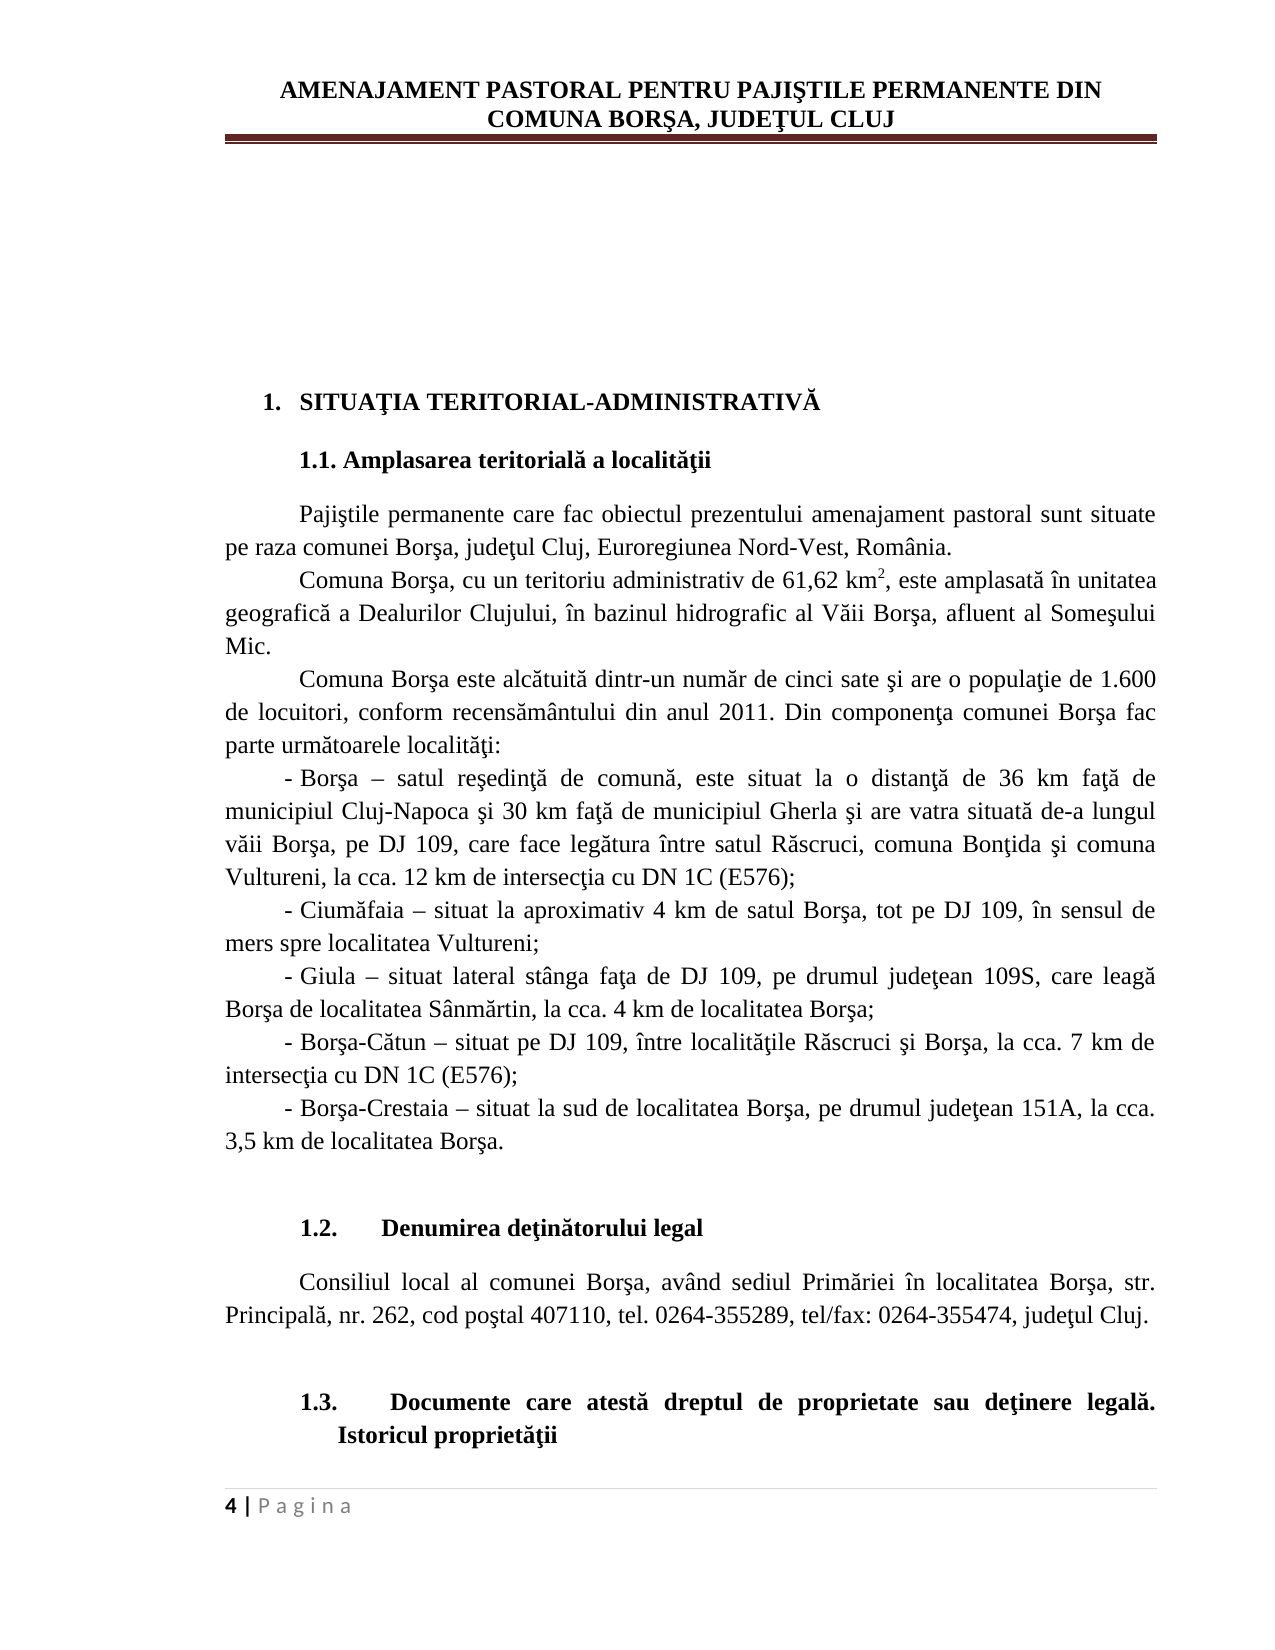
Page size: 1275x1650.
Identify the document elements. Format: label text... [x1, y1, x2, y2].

list Borşa-Cătun – situat pe DJ 109, între localităţile Răscruci şi Borşa, la cca. 7 km de intersecţia cu DN 1C (E576); [225, 1027, 1157, 1089]
list Denumirea deţinătorului legal [300, 1213, 1157, 1242]
text Comuna Borşa este alcătuită dintr-un număr de cinci sate şi are o populaţie de 1.600 de locuitori, conform recensământului din anul 2011. Din componenţa comunei Borşa fac parte următoarele localităţi: [225, 664, 1157, 759]
list Documente care atestă dreptul de proprietate sau deţinere legală. Istoricul proprietăţii [300, 1387, 1157, 1448]
list Giula – situat lateral stânga faţa de DJ 109, pe drumul judeţean 109S, care leagă Borşa de localitatea Sânmărtin, la cca. 4 km de localitatea Borşa; [225, 961, 1157, 1023]
list SITUAŢIA TERITORIAL-ADMINISTRATIVĂ [262, 387, 1157, 416]
text 1.1. Amplasarea teritorială a localităţii [299, 445, 1157, 474]
list Borşa – satul reşedinţă de comună, este situat la o distanţă de 36 km faţă de municipiul Cluj-Napoca şi 30 km faţă de municipiul Gherla şi are vatra situată de-a lungul văii Borşa, pe DJ 109, care face legătura între satul Răscruci, comuna Bonţida şi comuna Vultureni, la cca. 12 km de intersecţia cu DN 1C (E576); [225, 763, 1157, 891]
list Borşa-Crestaia – situat la sud de localitatea Borşa, pe drumul judeţean 151A, la cca. 3,5 km de localitatea Borşa. [225, 1093, 1157, 1155]
list Ciumăfaia – situat la aproximativ 4 km de satul Borşa, tot pe DJ 109, în sensul de mers spre localitatea Vultureni; [225, 895, 1157, 957]
text Pajiştile permanente care fac obiectul prezentului amenajament pastoral sunt situate pe raza comunei Borşa, judeţul Cluj, Euroregiunea Nord-Vest, România. [225, 499, 1157, 561]
text Consiliul local al comunei Borşa, având sediul Primăriei în localitatea Borşa, str. Principală, nr. 262, cod poştal 407110, tel. 0264-355289, tel/fax: 0264-355474, judeţul Cluj. [225, 1267, 1157, 1329]
text Comuna Borşa, cu un teritoriu administrativ de 61,62 km2, este amplasată în unitatea geografică a Dealurilor Clujului, în bazinul hidrografic al Văii Borşa, afluent al Someşului Mic. [225, 565, 1157, 659]
